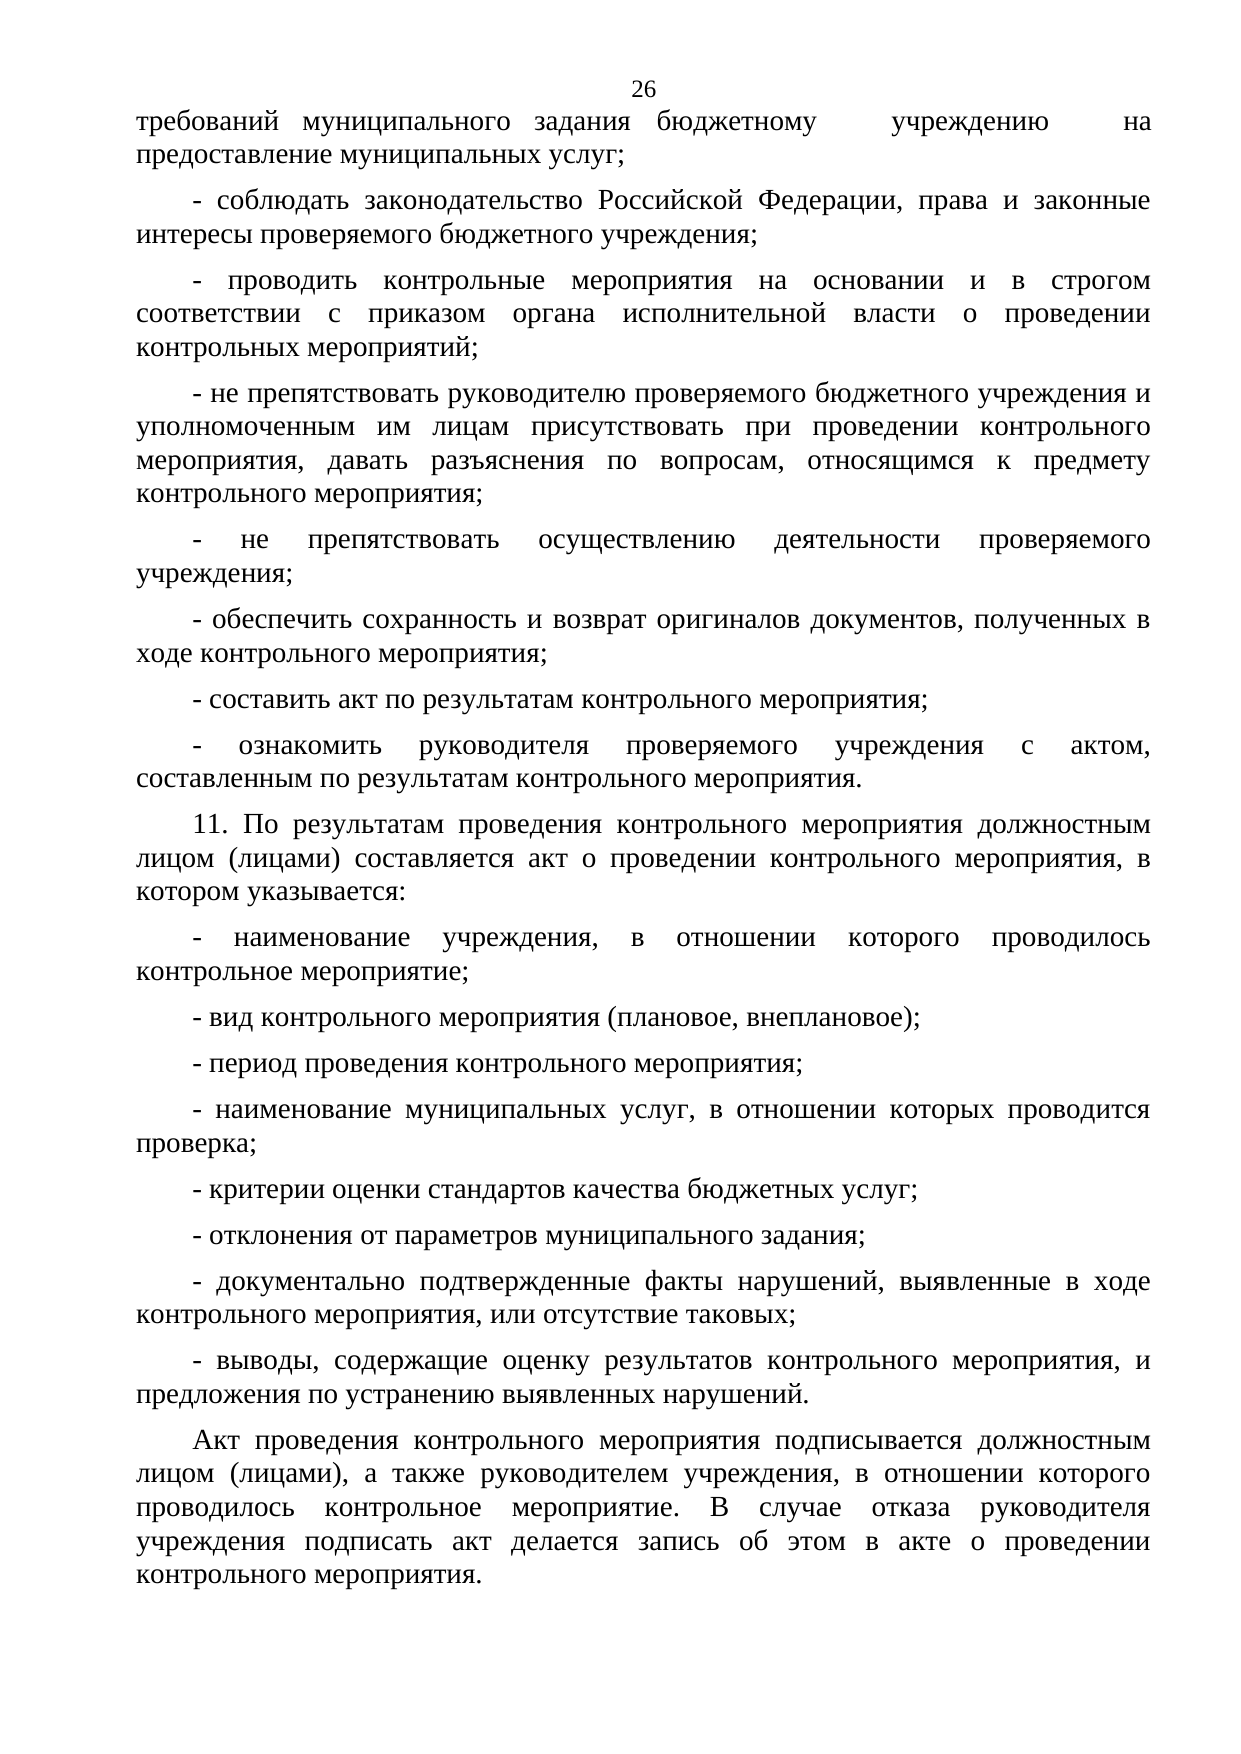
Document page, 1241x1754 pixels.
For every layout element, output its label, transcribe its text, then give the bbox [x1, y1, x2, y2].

text - критерии оценки стандартов качества бюджетных услуг; [136, 1171, 1152, 1204]
text - ознакомить руководителя проверяемого учреждения с актом, составленным по результатам контрольного мероприятия. [136, 727, 1152, 794]
text - наименование учреждения, в отношении которого проводилось контрольное мероприятие; [136, 919, 1152, 987]
text - период проведения контрольного мероприятия; [136, 1045, 1152, 1079]
text - соблюдать законодательство Российской Федерации, права и законные интересы проверяемого бюджетного учреждения; [136, 182, 1152, 249]
text - отклонения от параметров муниципального задания; [136, 1217, 1152, 1250]
text - выводы, содержащие оценку результатов контрольного мероприятия, и предложения по устранению выявленных нарушений. [136, 1342, 1152, 1409]
text - не препятствовать осуществлению деятельности проверяемого учреждения; [136, 522, 1152, 589]
text - обеспечить сохранность и возврат оригиналов документов, полученных в ходе контрольного мероприятия; [136, 601, 1152, 668]
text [136, 103, 1152, 170]
text 11. По результатам проведения контрольного мероприятия должностным лицом (лицами) составляется акт о проведении контрольного мероприятия, в котором указывается: [136, 806, 1152, 907]
text - составить акт по результатам контрольного мероприятия; [136, 681, 1152, 714]
text - не препятствовать руководителю проверяемого бюджетного учреждения и уполномоченным им лицам присутствовать при проведении контрольного мероприятия, давать разъяснения по вопросам, относящимся к предмету контрольного мероприятия; [136, 375, 1152, 509]
text - проводить контрольные мероприятия на основании и в строгом соответствии с приказом органа исполнительной власти о проведении контрольных мероприятий; [136, 262, 1152, 362]
text - наименование муниципальных услуг, в отношении которых проводится проверка; [136, 1091, 1152, 1158]
text - документально подтвержденные факты нарушений, выявленные в ходе контрольного мероприятия, или отсутствие таковых; [136, 1263, 1152, 1330]
text Акт проведения контрольного мероприятия подписывается должностным лицом (лицами), а также руководителем учреждения, в отношении которого проводилось контрольное мероприятие. В случае отказа руководителя учреждения подписать акт делается запись об этом в акте о проведении контрольного мероприятия. [136, 1422, 1152, 1590]
text - вид контрольного мероприятия (плановое, внеплановое); [136, 999, 1152, 1033]
